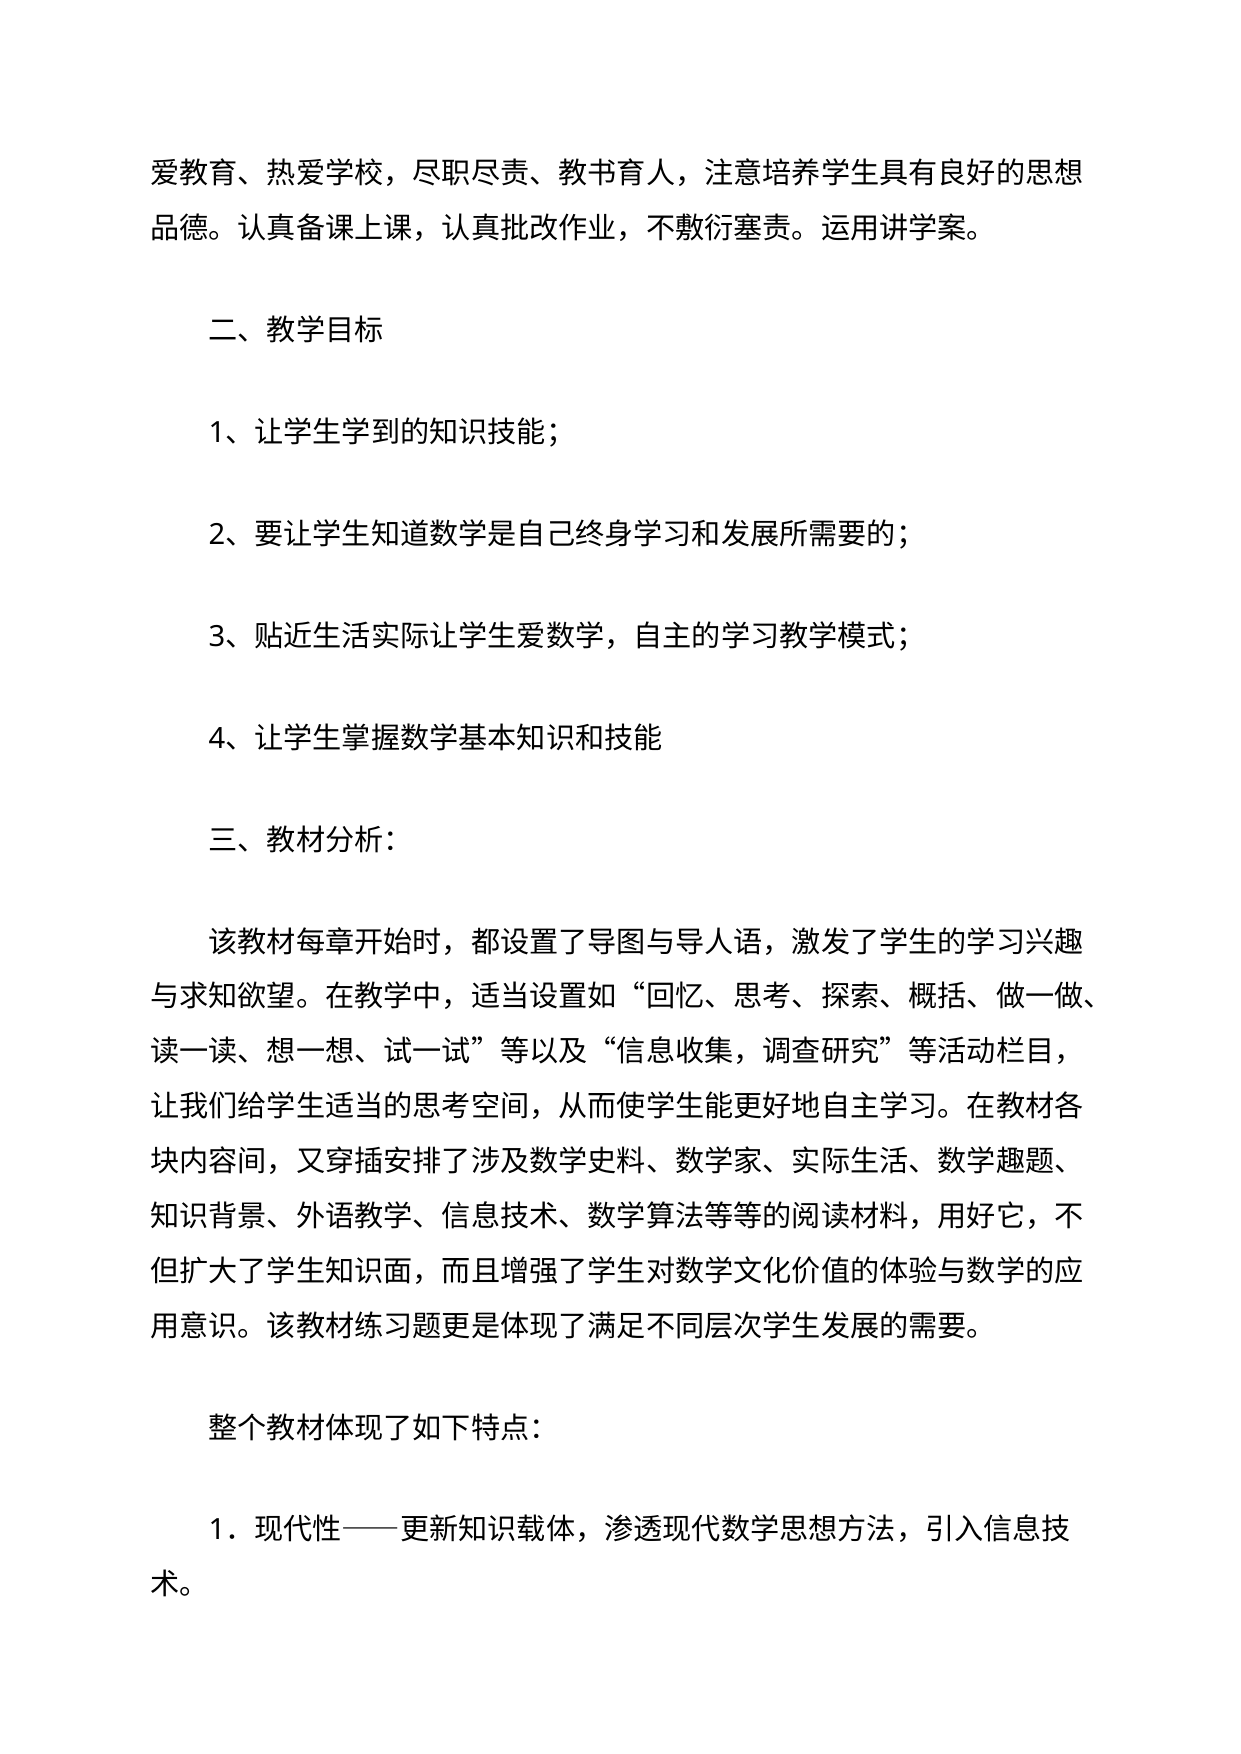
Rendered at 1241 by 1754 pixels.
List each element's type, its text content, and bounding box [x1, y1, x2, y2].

text 2、要让学生知道数学是自己终身学习和发展所需要的； [150, 510, 1090, 553]
text 三、教材分析： [150, 816, 1090, 859]
text 该教材每章开始时，都设置了导图与导人语，激发了学生的学习兴趣与求知欲望。在教学中，适当设置如“回忆、思考、探索、概括、做一做、读一读、想一想、试一试”等以及“信息收集，调查研究”等活动栏目，让我们给学生适当的思考空间，从而使学生能更好地自主学习。在教材各块内容间，又穿插安排了涉及数学史料、数学家、实际生活、数学趣题、知识背景、外语教学、信息技术、数学算法等等的阅读材料，用好它，不但扩大了学生知识面，而且增强了学生对数学文化价值的体验与数学的应用意识。该教材练习题更是体现了满足不同层次学生发展的需要。 [150, 918, 1090, 1345]
text 二、教学目标 [150, 307, 1090, 349]
text 1．现代性——更新知识载体，渗透现代数学思想方法，引入信息技术。 [150, 1506, 1090, 1603]
text 1、让学生学到的知识技能； [150, 408, 1090, 451]
text 3、贴近生活实际让学生爱数学，自主的学习教学模式； [150, 612, 1090, 655]
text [150, 150, 1090, 247]
text 整个教材体现了如下特点： [150, 1404, 1090, 1446]
text 4、让学生掌握数学基本知识和技能 [150, 714, 1090, 757]
